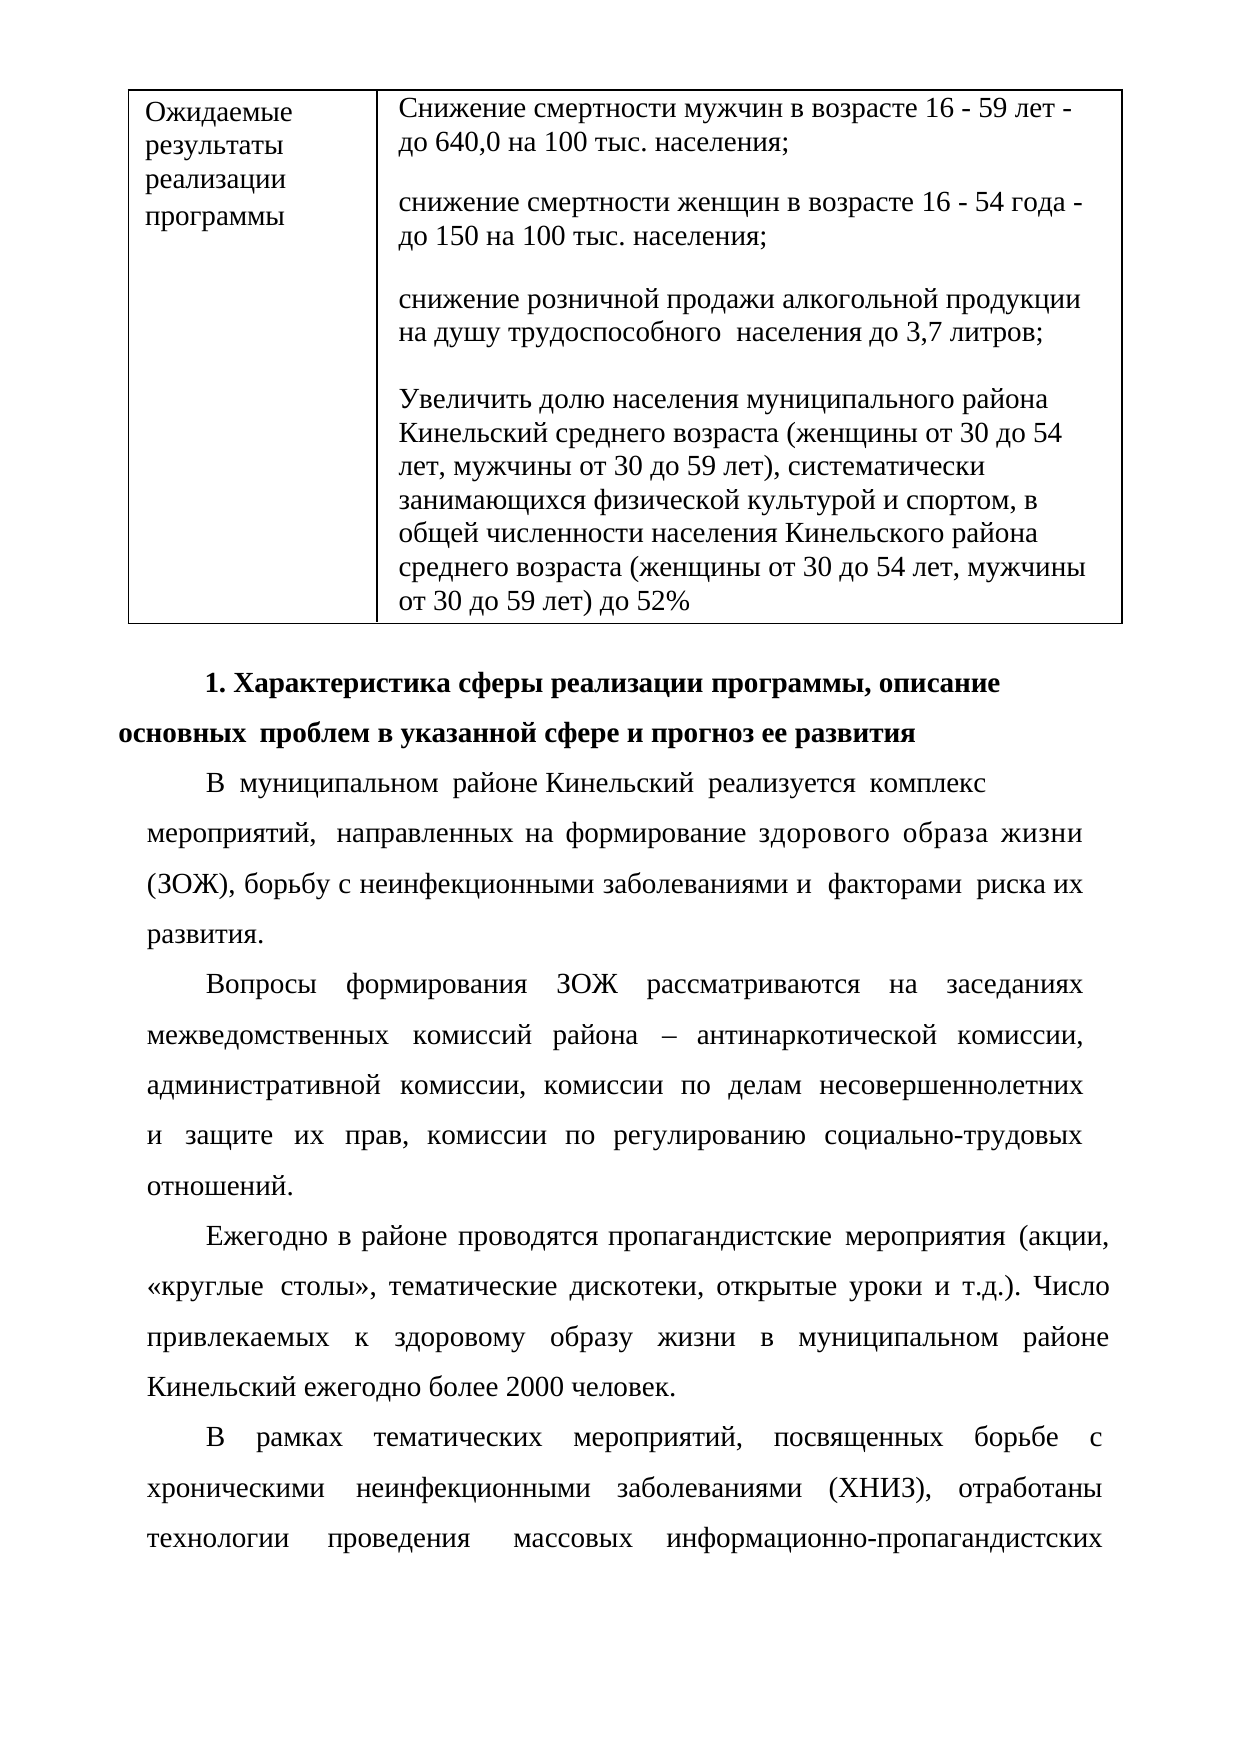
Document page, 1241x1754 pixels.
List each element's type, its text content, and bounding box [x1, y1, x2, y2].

table_cell Ожидаемые результаты реализации программы [129, 91, 376, 622]
text 1. Характеристика сферы реализации программы, описание основных проблем в указанной сфере и прогноз ее развития [118, 665, 1063, 748]
text Ежегодно в районе проводятся пропагандистские мероприятия (акции, «круглые столы», тематические дискотеки, открытые уроки и т.д.). Число привлекаемых к здоровому образу жизни в муниципальном районе Кинельский ежегодно более 2000 человек. [147, 1218, 1110, 1403]
table_cell Снижение смертности мужчин в возрасте 16 - 59 лет - до 640,0 на 100 тыс. населения; снижение смертности женщин в возрасте 16 - 54 года - до 150 на 100 тыс. населения; снижение розничной продажи алкогольной продукции на душу трудоспособного населения до 3,7 литров; Увеличить долю населения муниципального района Кинельский среднего возраста (женщины от 30 до 54 лет, мужчины от 30 до 59 лет), систематически занимающихся физической культурой и спортом, в общей численности населения Кинельского района среднего возраста (женщины от 30 до 54 лет, мужчины от 30 до 59 лет) до 52% [378, 91, 1121, 622]
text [147, 1419, 1103, 1553]
text В муниципальном районе Кинельский реализуется комплекс [147, 765, 1083, 799]
text Вопросы формирования ЗОЖ рассматриваются на заседаниях межведомственных комиссий района – антинаркотической комиссии, административной комиссии, комиссии по делам несовершеннолетних и защите их прав, комиссии по регулированию социально-трудовых отношений. [147, 967, 1084, 1201]
text мероприятий, направленных на формирование здорового образа жизни (ЗОЖ), борьбу с неинфекционными заболеваниями и факторами риска их развития. [147, 816, 1083, 950]
